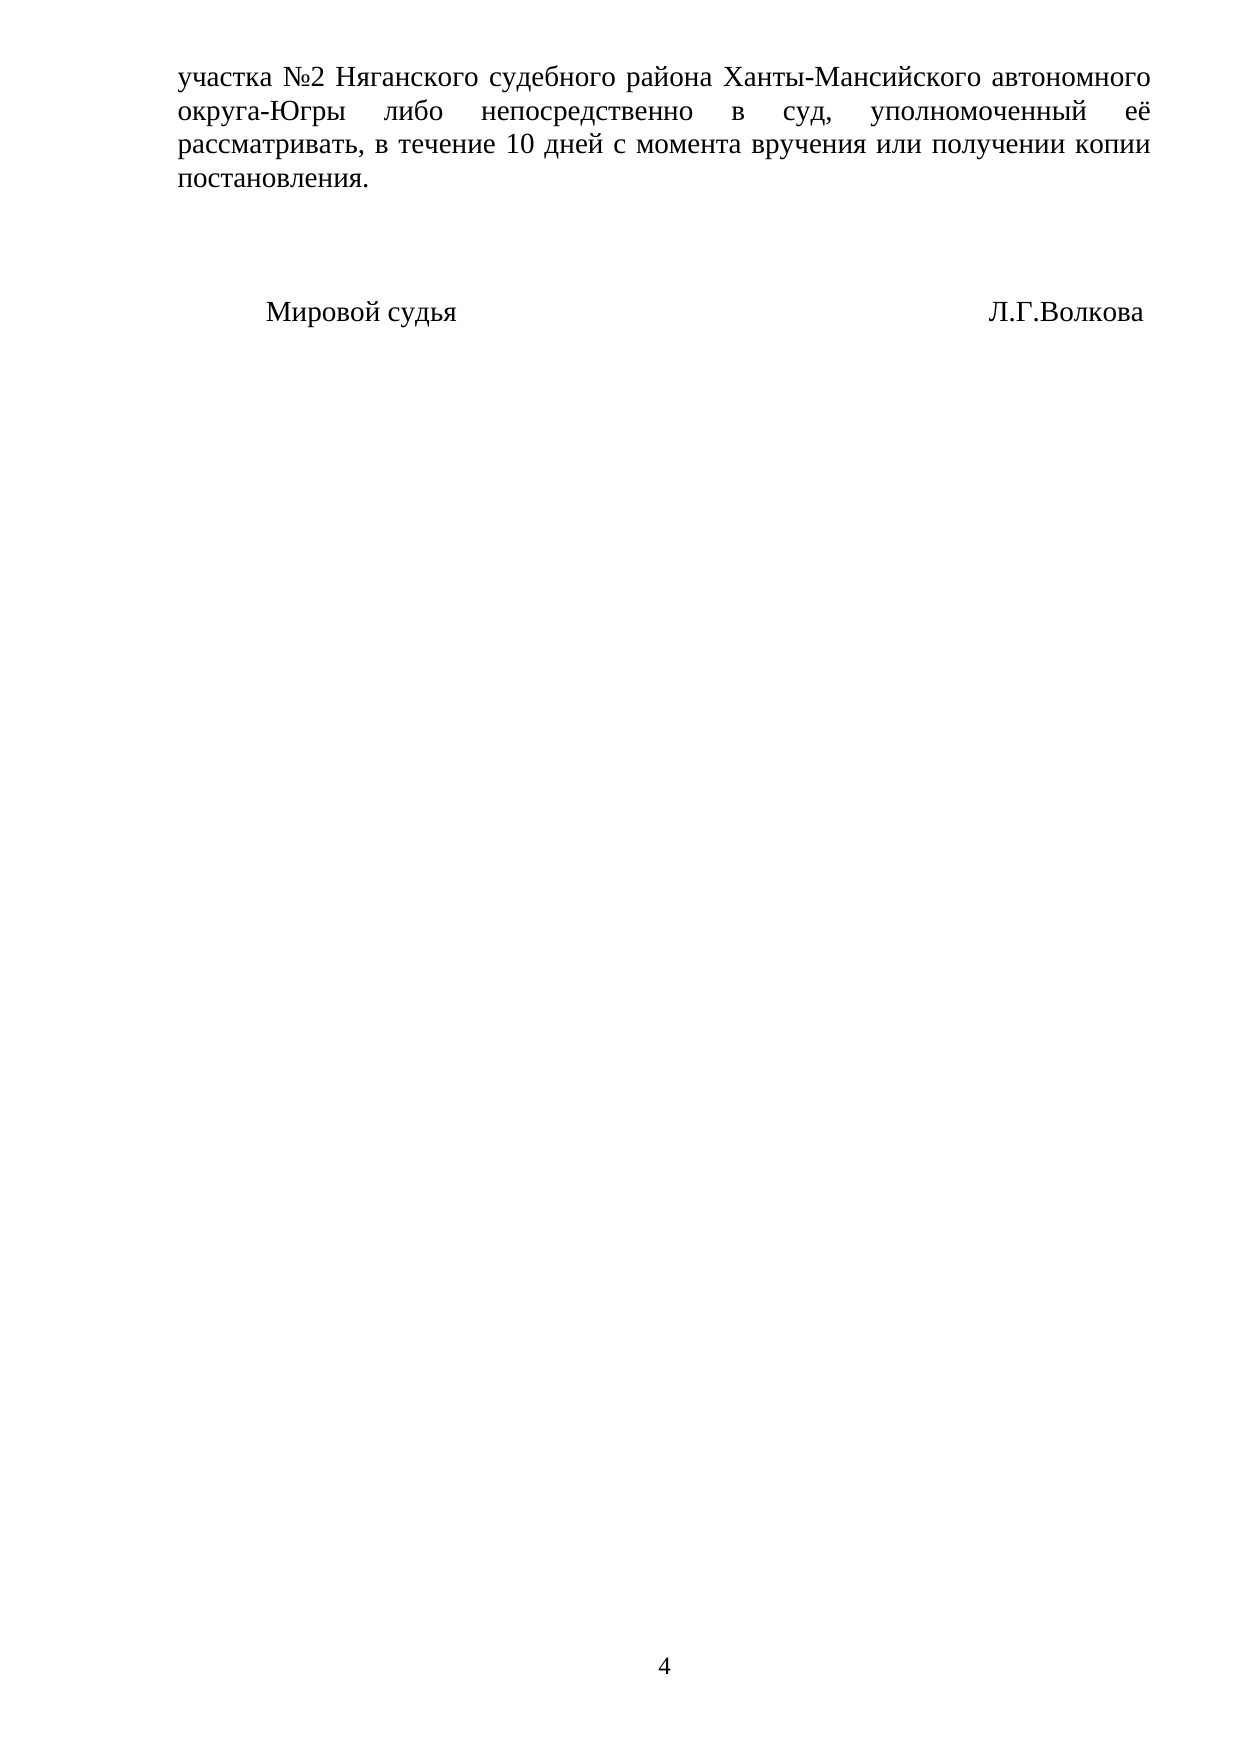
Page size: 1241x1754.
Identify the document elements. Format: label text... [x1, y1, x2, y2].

text Мировой судья Л.Г.Волкова [177, 294, 1152, 327]
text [177, 59, 1152, 193]
